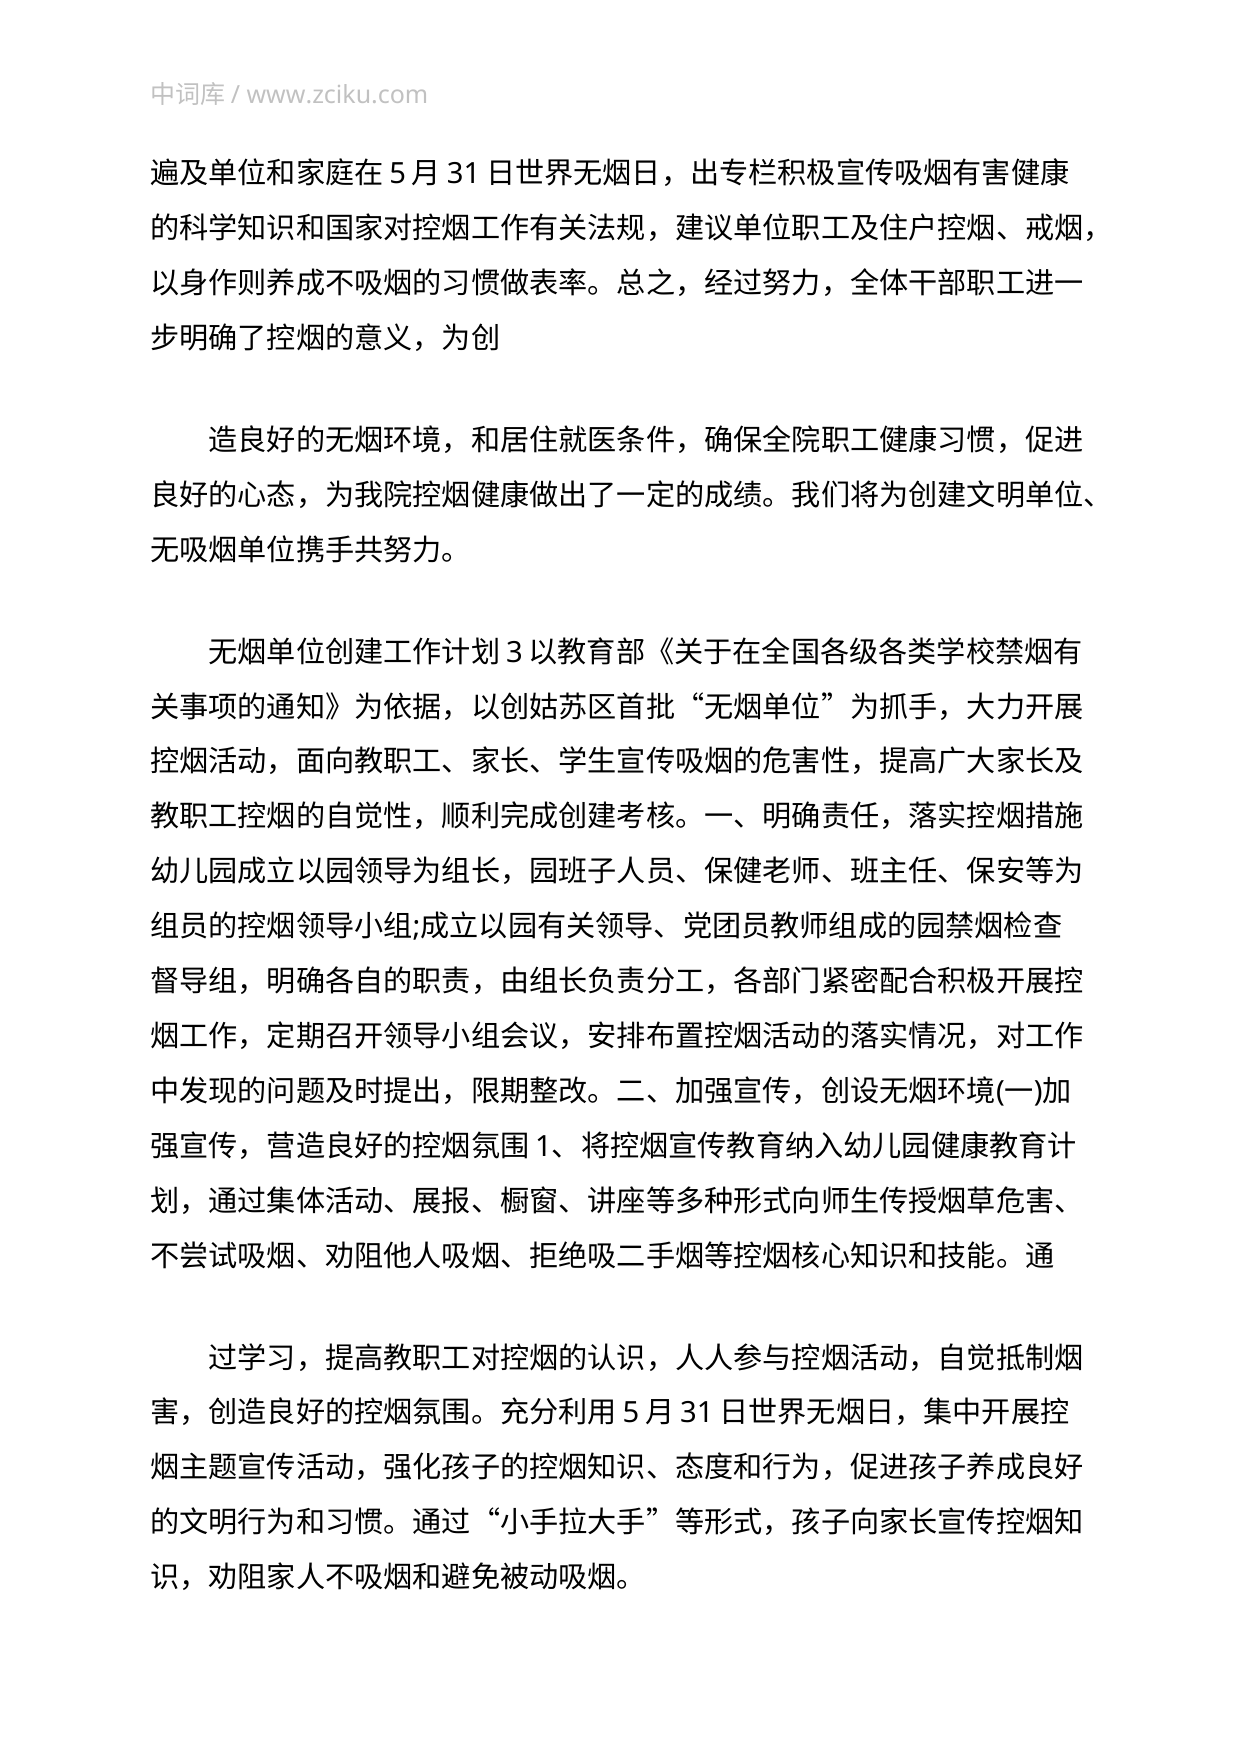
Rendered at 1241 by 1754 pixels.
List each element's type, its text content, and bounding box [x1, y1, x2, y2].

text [150, 150, 1090, 357]
text 造良好的无烟环境，和居住就医条件，确保全院职工健康习惯，促进良好的心态，为我院控烟健康做出了一定的成绩。我们将为创建文明单位、无吸烟单位携手共努力。 [150, 417, 1090, 569]
text 过学习，提高教职工对控烟的认识，人人参与控烟活动，自觉抵制烟害，创造良好的控烟氛围。充分利用5月31日世界无烟日，集中开展控烟主题宣传活动，强化孩子的控烟知识、态度和行为，促进孩子养成良好的文明行为和习惯。通过“小手拉大手”等形式，孩子向家长宣传控烟知识，劝阻家人不吸烟和避免被动吸烟。 [150, 1334, 1090, 1596]
text 无烟单位创建工作计划3以教育部《关于在全国各级各类学校禁烟有关事项的通知》为依据，以创姑苏区首批“无烟单位”为抓手，大力开展控烟活动，面向教职工、家长、学生宣传吸烟的危害性，提高广大家长及教职工控烟的自觉性，顺利完成创建考核。一、明确责任，落实控烟措施幼儿园成立以园领导为组长，园班子人员、保健老师、班主任、保安等为组员的控烟领导小组;成立以园有关领导、党团员教师组成的园禁烟检查督导组，明确各自的职责，由组长负责分工，各部门紧密配合积极开展控烟工作，定期召开领导小组会议，安排布置控烟活动的落实情况，对工作中发现的问题及时提出，限期整改。二、加强宣传，创设无烟环境(一)加强宣传，营造良好的控烟氛围1、将控烟宣传教育纳入幼儿园健康教育计划，通过集体活动、展报、橱窗、讲座等多种形式向师生传授烟草危害、不尝试吸烟、劝阻他人吸烟、拒绝吸二手烟等控烟核心知识和技能。通 [150, 628, 1090, 1275]
